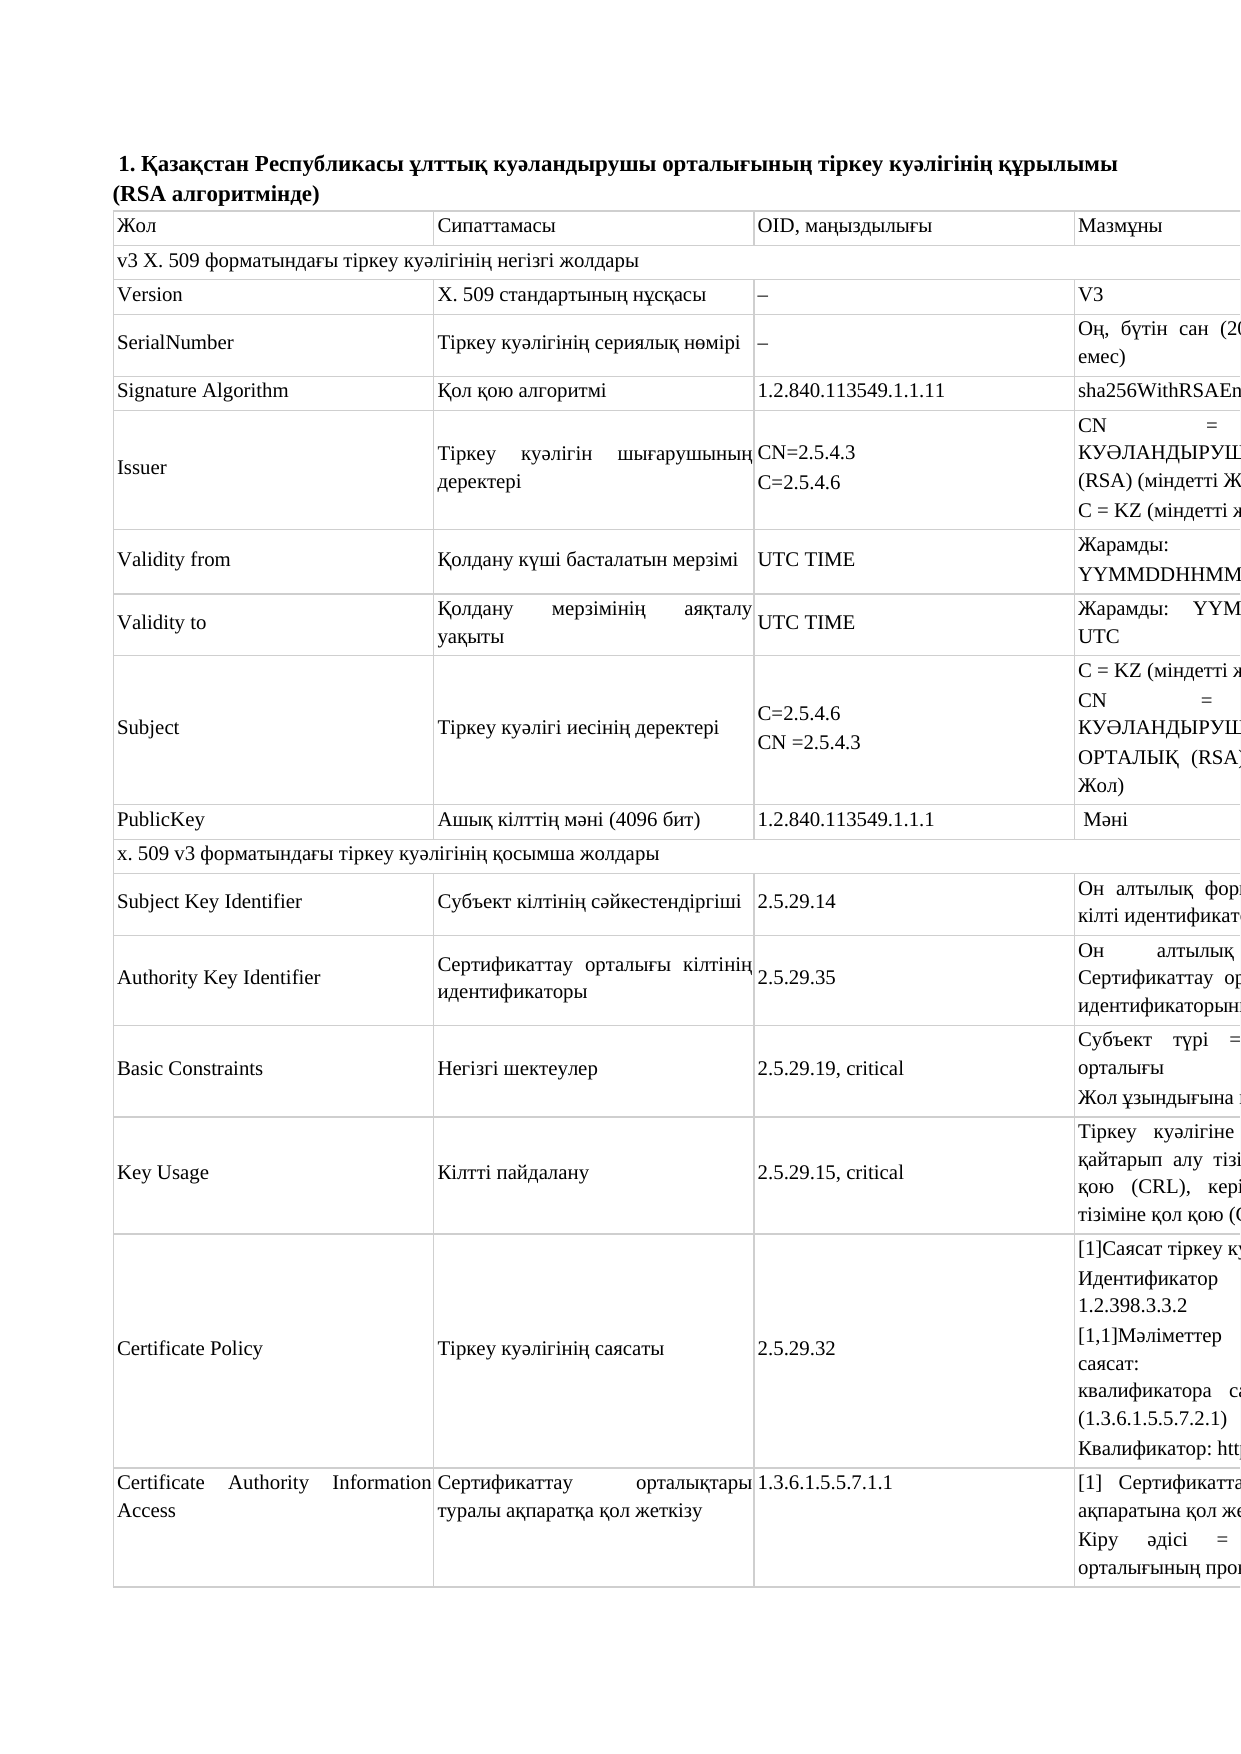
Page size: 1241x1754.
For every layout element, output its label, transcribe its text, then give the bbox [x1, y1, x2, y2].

table_cell Authority Key Identifier [114, 936, 433, 1024]
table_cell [114, 1469, 433, 1586]
table_cell – [755, 280, 1074, 313]
table_cell Тіркеу куәлігін шығарушының деректері [434, 411, 753, 529]
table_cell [434, 1469, 753, 1586]
table_cell V3 [1075, 280, 1240, 313]
table_cell v3 Х. 509 форматындағы тіркеу куәлігінің негізгі жолдары [114, 246, 1240, 279]
table_cell Он алтылық форматтағы субъект кілті идентификаторының мәні [1075, 874, 1240, 935]
table_header OID, маңыздылығы [755, 212, 1074, 245]
table_cell Сертификаттау орталығы кілтінің идентификаторы [434, 936, 753, 1024]
table_cell Version [114, 280, 433, 313]
table_cell Қол қою алгоритмі [434, 377, 753, 410]
table_cell Signature Algorithm [114, 377, 433, 410]
table_cell Key Usage [114, 1118, 433, 1233]
table_cell [1]Саясат тіркеу куәлігін: Идентификатор саясатын= 1.2.398.3.3.2 [1,1]Мәліметтер квалификатора саясат: Идентификатор квалификатора саясатын = CPS (1.3.6.1.5.5.7.2.1) Квалификатор: http://pki.gov.kz/cps [1075, 1235, 1240, 1467]
table_cell SerialNumber [114, 315, 433, 376]
text 1. Қазақстан Республикасы ұлттық куәландырушы орталығының тіркеу куәлігінің құрылымы (RSA алгоритмінде) [112, 150, 1128, 207]
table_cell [1075, 1469, 1240, 1586]
table_cell Х. 509 стандартының нұсқасы [434, 280, 753, 313]
table_cell sha256WithRSAEncryption [1075, 377, 1240, 410]
table_cell 2.5.29.15, critical [755, 1118, 1074, 1233]
table_cell PublicKey [114, 805, 433, 838]
table_cell Subject [114, 656, 433, 804]
table_cell 1.2.840.113549.1.1.1 [755, 805, 1074, 838]
table_cell Issuer [114, 411, 433, 529]
table_cell Ашық кілттің мәні (4096 бит) [434, 805, 753, 838]
table_cell 2.5.29.19, critical [755, 1026, 1074, 1116]
table_cell Тіркеу куәлігі иесінің деректері [434, 656, 753, 804]
table_header Мазмұны [1075, 212, 1240, 245]
table_cell UTC TIME [755, 530, 1074, 593]
table_cell Негізгі шектеулер [434, 1026, 753, 1116]
table_cell Жарамды: YYMMDDHHMMSSZ UTC [1075, 595, 1240, 655]
table_cell – [755, 315, 1074, 376]
table_cell Тіркеу куәлігіне қол қою, кері қайтарып алу тізіміне дербес қол қою (CRL), кері қайтарып алу тізіміне қол қою (CRL) (06) [1075, 1118, 1240, 1233]
table_cell Validity to [114, 595, 433, 655]
table_cell 2.5.29.32 [755, 1235, 1074, 1467]
table_header Жол [114, 212, 433, 245]
table_cell Субъект кілтінің сәйкестендіргіші [434, 874, 753, 935]
table_cell Қолдану күші басталатын мерзімі [434, 530, 753, 593]
table_cell Оң, бүтін сан (20 байттан артық емес) [1075, 315, 1240, 376]
table_cell C = KZ (міндетті жол) CN = ҰЛТТЫҚ КУӘЛАНДЫРУШЫ ОРТАЛЫҚ (RSA) 2022 (міндетті Жол) [1075, 656, 1240, 804]
table_cell Кілтті пайдалану [434, 1118, 753, 1233]
table_cell х. 509 v3 форматындағы тіркеу куәлігінің қосымша жолдары [114, 840, 1240, 873]
table_cell Subject Key Identifier [114, 874, 433, 935]
table_cell Certificate Policy [114, 1235, 433, 1467]
table_cell CN = НЕГІЗГІ КУӘЛАНДЫРУШЫ ОРТАЛЫҚ (RSA) (міндетті Жол); С = KZ (міндетті жол) [1075, 411, 1240, 529]
table_cell Basic Constraints [114, 1026, 433, 1116]
table_cell Қолдану мерзімінің аяқталу уақыты [434, 595, 753, 655]
table_cell 1.2.840.113549.1.1.11 [755, 377, 1074, 410]
table_cell Validity from [114, 530, 433, 593]
table_cell Он алтылық форматтағы Сертификаттау орталығының кілт идентификаторының мәні [1075, 936, 1240, 1024]
table_cell C=2.5.4.6 CN =2.5.4.3 [755, 656, 1074, 804]
table_cell Субъект түрі = сертификаттау орталығы Жол ұзындығына шектеу = жоқ [1075, 1026, 1240, 1116]
table_header Сипаттамасы [434, 212, 753, 245]
table_cell UTC TIME [755, 595, 1074, 655]
table_cell Мәні [1075, 805, 1240, 838]
table_cell 2.5.29.14 [755, 874, 1074, 935]
table_cell Жарамды: YYMMDDHHMMSSZ UTC [1075, 530, 1240, 593]
table_cell 2.5.29.35 [755, 936, 1074, 1024]
table_cell Тіркеу куәлігінің сериялық нөмірі [434, 315, 753, 376]
table_cell 1.3.6.1.5.5.7.1.1 [755, 1469, 1074, 1586]
table_cell Тіркеу куәлігінің саясаты [434, 1235, 753, 1467]
table_cell CN=2.5.4.3 C=2.5.4.6 [755, 411, 1074, 529]
